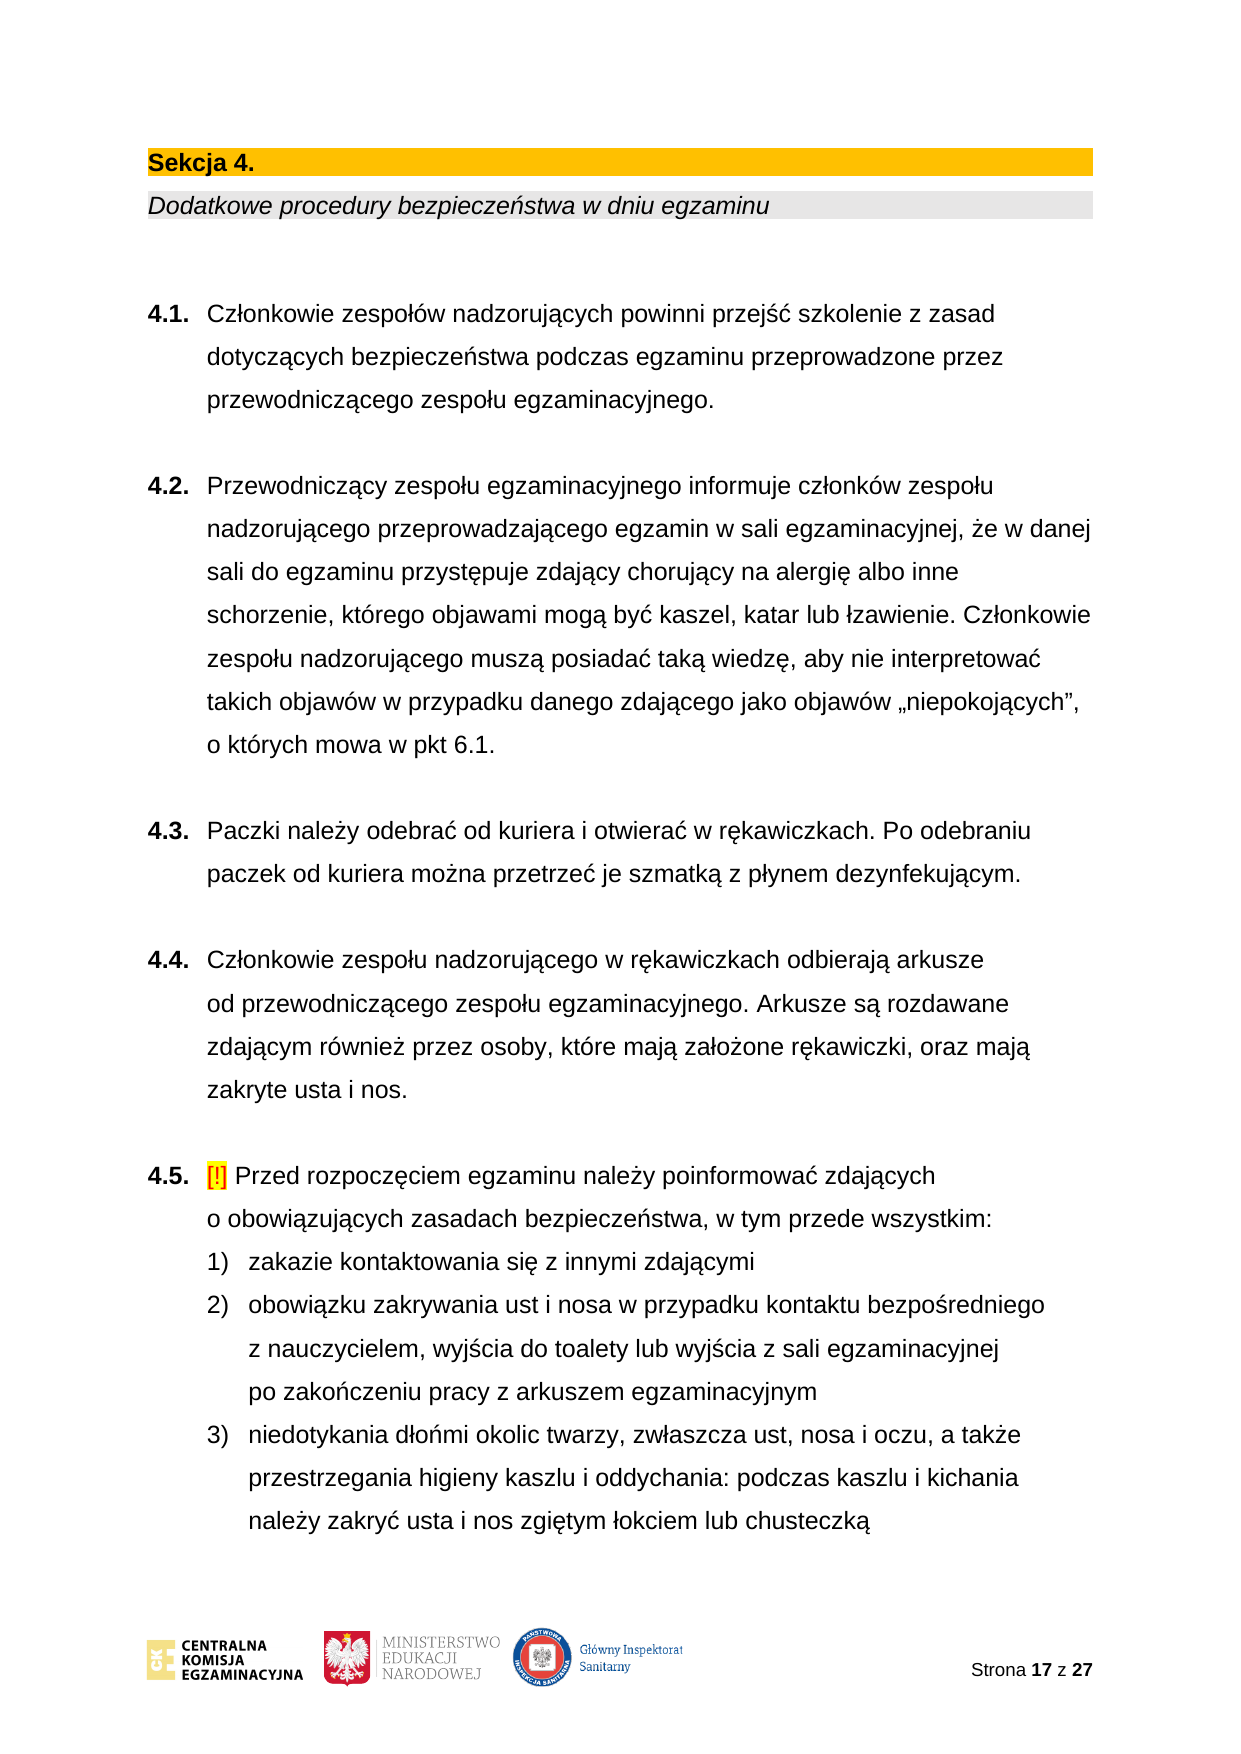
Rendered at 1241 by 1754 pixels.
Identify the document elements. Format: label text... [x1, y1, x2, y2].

list niedotykania dłońmi okolic twarzy, zwłaszcza ust, nosa i oczu, a także przestrzegania higieny kaszlu i oddychania: podczas kaszlu i kichania należy zakryć usta i nos zgiętym łokciem lub chusteczką [207, 1420, 1093, 1535]
list Członkowie zespołów nadzorujących powinni przejść szkolenie z zasad dotyczących bezpieczeństwa podczas egzaminu przeprowadzone przez przewodniczącego zespołu egzaminacyjnego. [148, 298, 1093, 413]
picture [512, 1627, 683, 1687]
text Sekcja 4. [148, 148, 1093, 176]
picture [324, 1631, 500, 1687]
list Przewodniczący zespołu egzaminacyjnego informuje członków zespołu nadzorującego przeprowadzającego egzamin w sali egzaminacyjnej, że w danej sali do egzaminu przystępuje zdający chorujący na alergię albo inne schorzenie, którego objawami mogą być kaszel, katar lub łzawienie. Członkowie zespołu nadzorującego muszą posiadać taką wiedzę, aby nie interpretować takich objawów w przypadku danego zdającego jako objawów „niepokojących”, o których mowa w pkt 6.1. [148, 471, 1093, 758]
list [!] Przed rozpoczęciem egzaminu należy poinformować zdających o obowiązujących zasadach bezpieczeństwa, w tym przede wszystkim: [148, 1161, 1093, 1233]
list zakazie kontaktowania się z innymi zdającymi [207, 1247, 1093, 1276]
picture [146, 1638, 304, 1681]
list Członkowie zespołu nadzorującego w rękawiczkach odbierają arkusze od przewodniczącego zespołu egzaminacyjnego. Arkusze są rozdawane zdającym również przez osoby, które mają założone rękawiczki, oraz mają zakryte usta i nos. [148, 945, 1093, 1103]
text Dodatkowe procedury bezpieczeństwa w dniu egzaminu [148, 191, 1093, 219]
list Paczki należy odebrać od kuriera i otwierać w rękawiczkach. Po odebraniu paczek od kuriera można przetrzeć je szmatką z płynem dezynfekującym. [148, 816, 1093, 888]
list obowiązku zakrywania ust i nosa w przypadku kontaktu bezpośredniego z nauczycielem, wyjścia do toalety lub wyjścia z sali egzaminacyjnej po zakończeniu pracy z arkuszem egzaminacyjnym [207, 1290, 1093, 1405]
